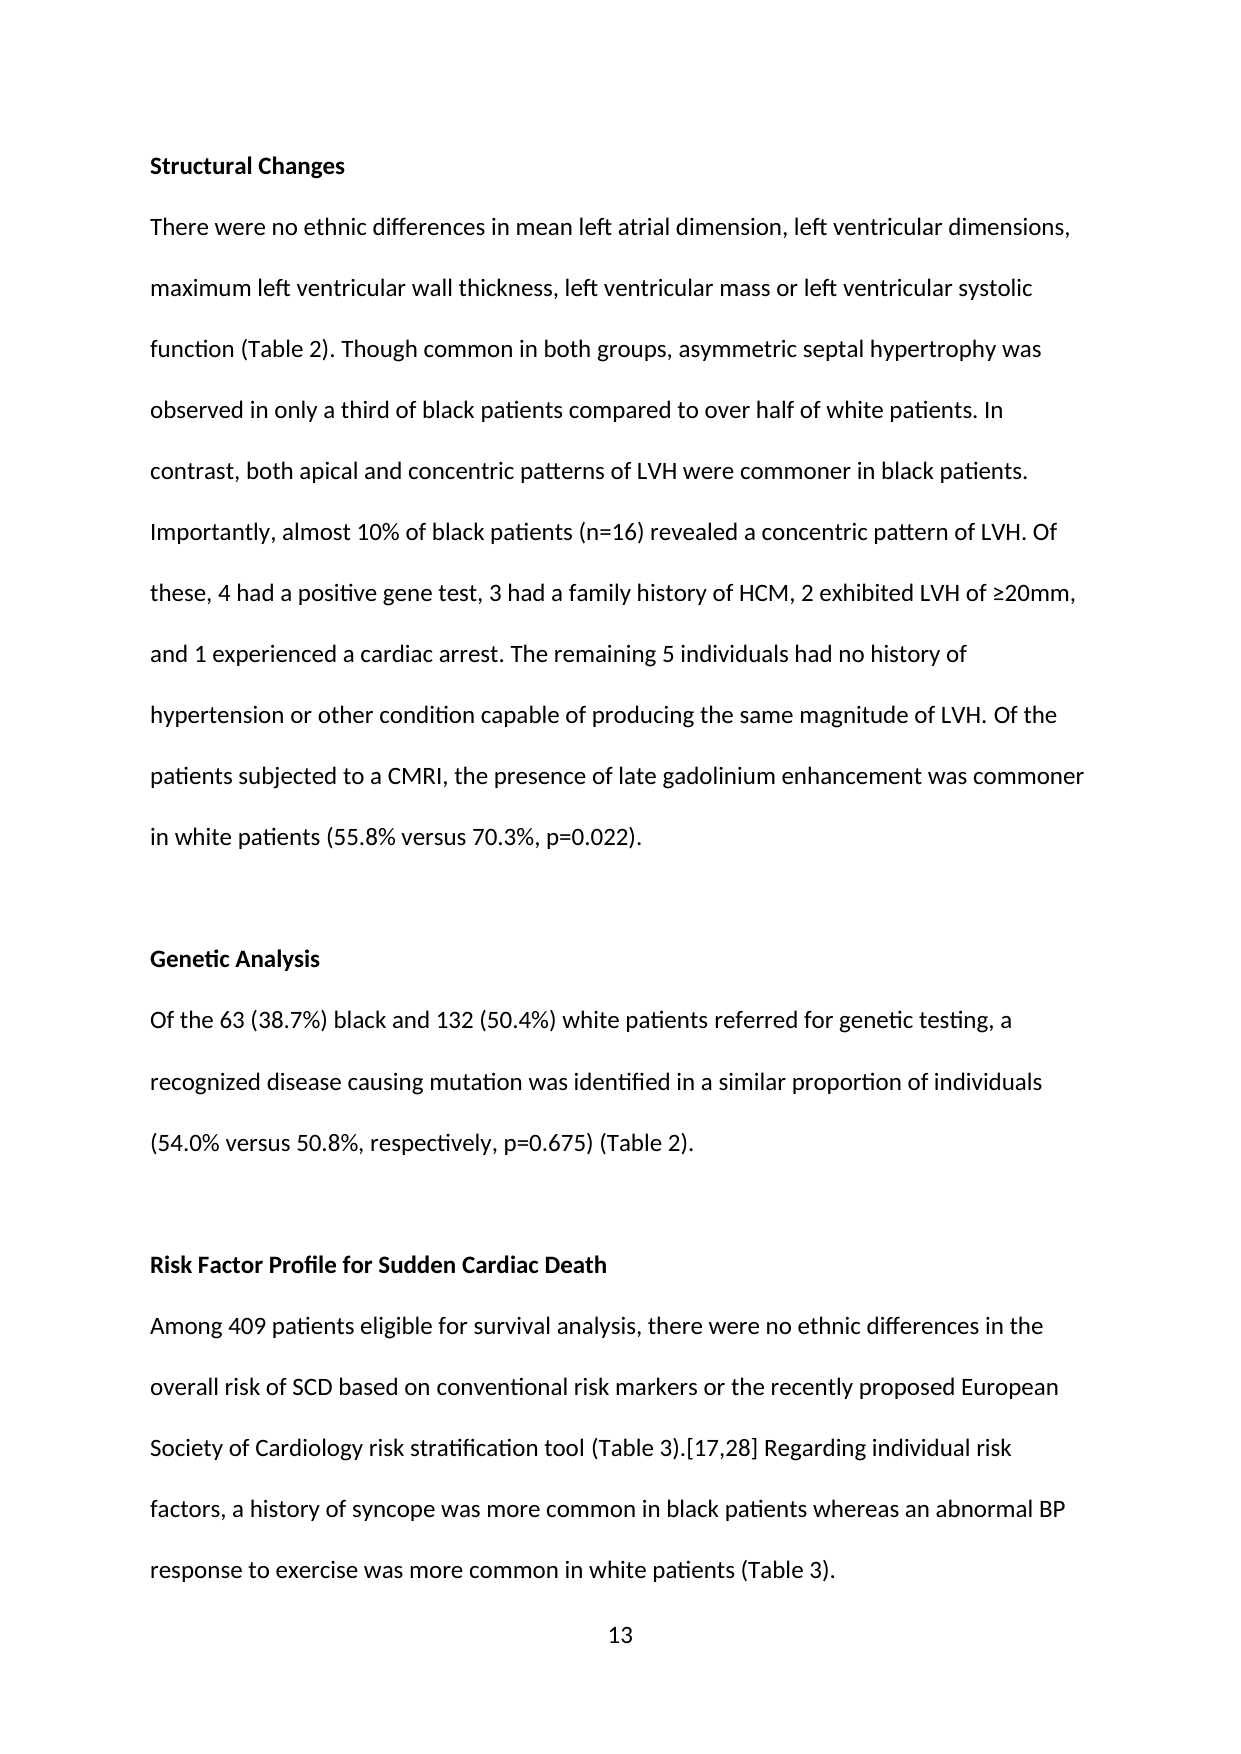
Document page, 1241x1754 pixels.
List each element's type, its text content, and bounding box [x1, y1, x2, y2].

text Among 409 patients eligible for survival analysis, there were no ethnic differences in the overall risk of SCD based on conventional risk markers or the recently proposed European Society of Cardiology risk stratification tool (Table 3).[17,28] Regarding individual risk factors, a history of syncope was more common in black patients whereas an abnormal BP response to exercise was more common in white patients (Table 3). [150, 1310, 1090, 1584]
text Of the 63 (38.7%) black and 132 (50.4%) white patients referred for genetic testing, a recognized disease causing mutation was identified in a similar proportion of individuals (54.0% versus 50.8%, respectively, p=0.675) (Table 2). [150, 1004, 1090, 1157]
text There were no ethnic differences in mean left atrial dimension, left ventricular dimensions, maximum left ventricular wall thickness, left ventricular mass or left ventricular systolic function (Table 2). Though common in both groups, asymmetric septal hypertrophy was observed in only a third of black patients compared to over half of white patients. In contrast, both apical and concentric patterns of LVH were commoner in black patients. Importantly, almost 10% of black patients (n=16) revealed a concentric pattern of LVH. Of these, 4 had a positive gene test, 3 had a family history of HCM, 2 exhibited LVH of ≥20mm, and 1 experienced a cardiac arrest. The remaining 5 individuals had no history of hypertension or other condition capable of producing the same magnitude of LVH. Of the patients subjected to a CMRI, the presence of late gadolinium enhancement was commoner in white patients (55.8% versus 70.3%, p=0.022). [150, 211, 1090, 852]
text Genetic Analysis [150, 943, 1090, 974]
text Structural Changes [150, 150, 1090, 181]
text Risk Factor Profile for Sudden Cardiac Death [150, 1249, 1090, 1279]
